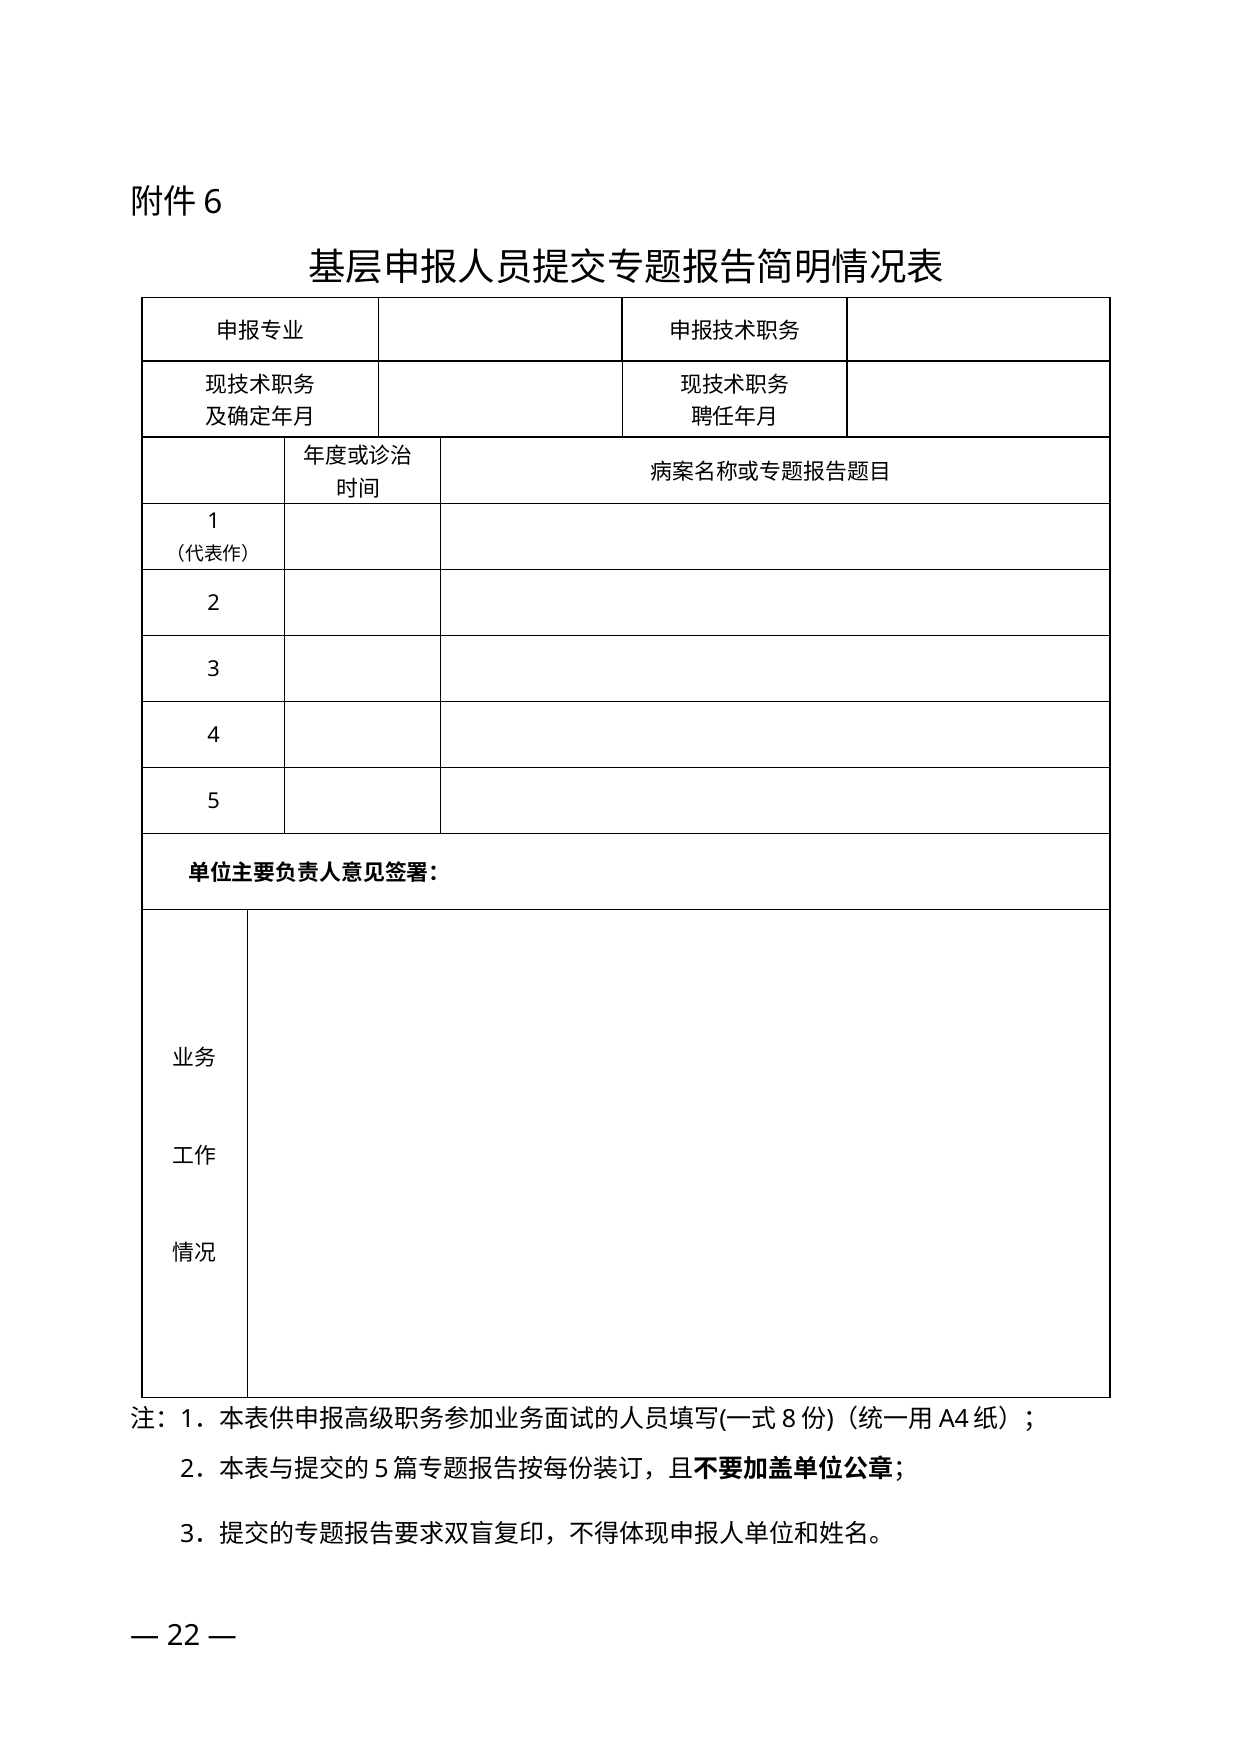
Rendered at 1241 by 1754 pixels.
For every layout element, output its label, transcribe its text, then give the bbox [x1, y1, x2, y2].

table_cell [441, 702, 1109, 767]
text 3．提交的专题报告要求双盲复印，不得体现申报人单位和姓名。 [130, 1499, 1122, 1564]
table_header [848, 298, 1109, 360]
table_cell 2 [143, 570, 284, 635]
table_cell 现技术职务 聘任年月 [623, 362, 846, 436]
table_cell [441, 768, 1109, 833]
table_cell 5 [143, 768, 284, 833]
text 附件6 [130, 167, 1122, 232]
table_cell [285, 504, 440, 569]
table_cell [285, 702, 440, 767]
table_cell 单位主要负责人意见签署： [143, 834, 1109, 909]
table_header 申报专业 [143, 298, 378, 360]
table_header 申报技术职务 [623, 298, 846, 360]
table_cell [441, 504, 1109, 569]
table_cell [379, 362, 622, 436]
table_header [379, 298, 621, 360]
table_cell [285, 570, 440, 635]
text 2．本表与提交的5篇专题报告按每份装订，且不要加盖单位公章； [130, 1434, 1122, 1499]
table_cell [441, 636, 1109, 701]
table_cell 年度或诊治 时间 [285, 438, 440, 503]
table_cell [143, 438, 284, 503]
text 注：1．本表供申报高级职务参加业务面试的人员填写(一式8份)（统一用A4纸）； [130, 1398, 1122, 1434]
table_cell 3 [143, 636, 284, 701]
table_cell 业务 工作 情况 [143, 910, 247, 1397]
table_cell 4 [143, 702, 284, 767]
text 基层申报人员提交专题报告简明情况表 [130, 232, 1122, 297]
table_cell [285, 768, 440, 833]
table_cell 1 （代表作） [143, 504, 284, 569]
table_cell 病案名称或专题报告题目 [441, 438, 1109, 503]
table_cell [285, 636, 440, 701]
table_cell [441, 570, 1109, 635]
table_cell 现技术职务 及确定年月 [143, 362, 378, 436]
table_cell [848, 362, 1109, 436]
table_cell [248, 910, 1109, 1397]
